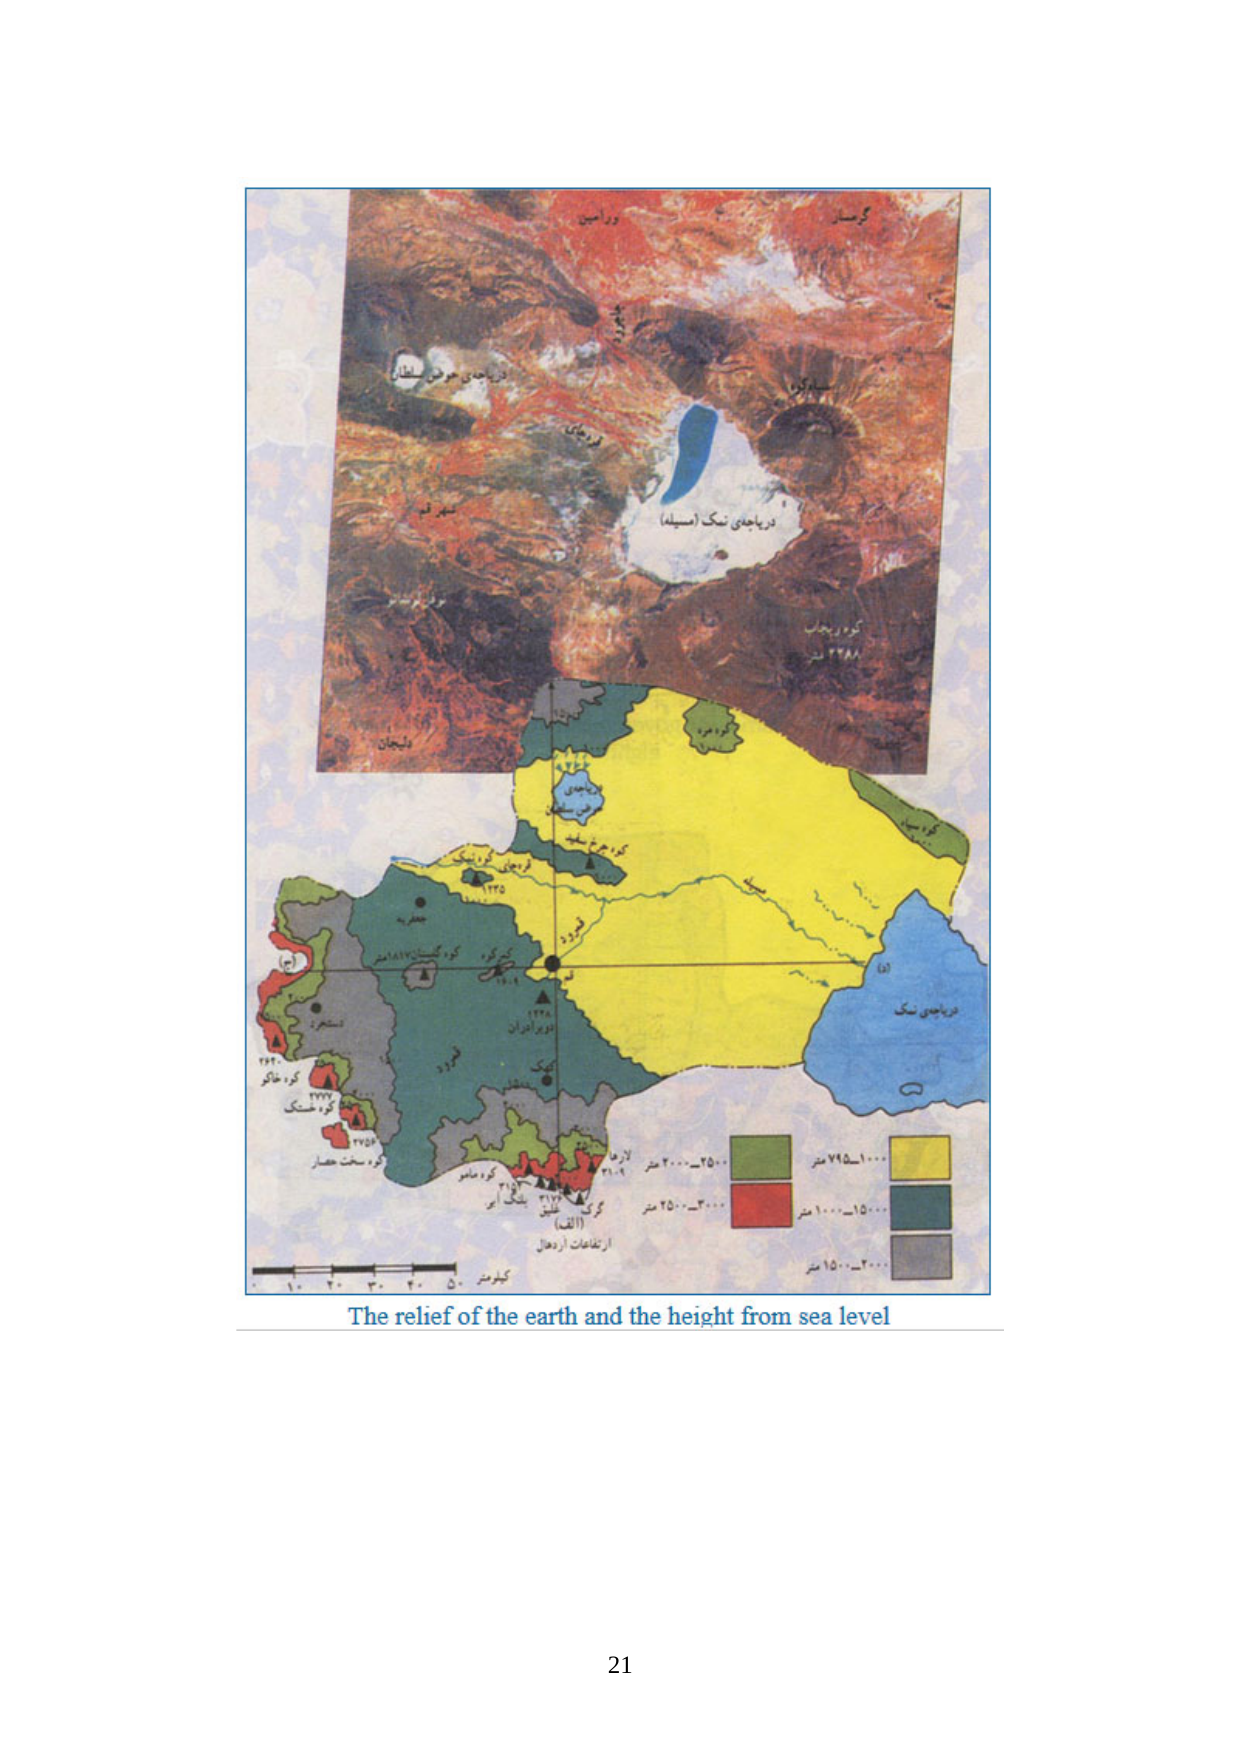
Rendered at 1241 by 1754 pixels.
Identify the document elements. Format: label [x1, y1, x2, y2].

picture [236, 177, 1004, 1331]
